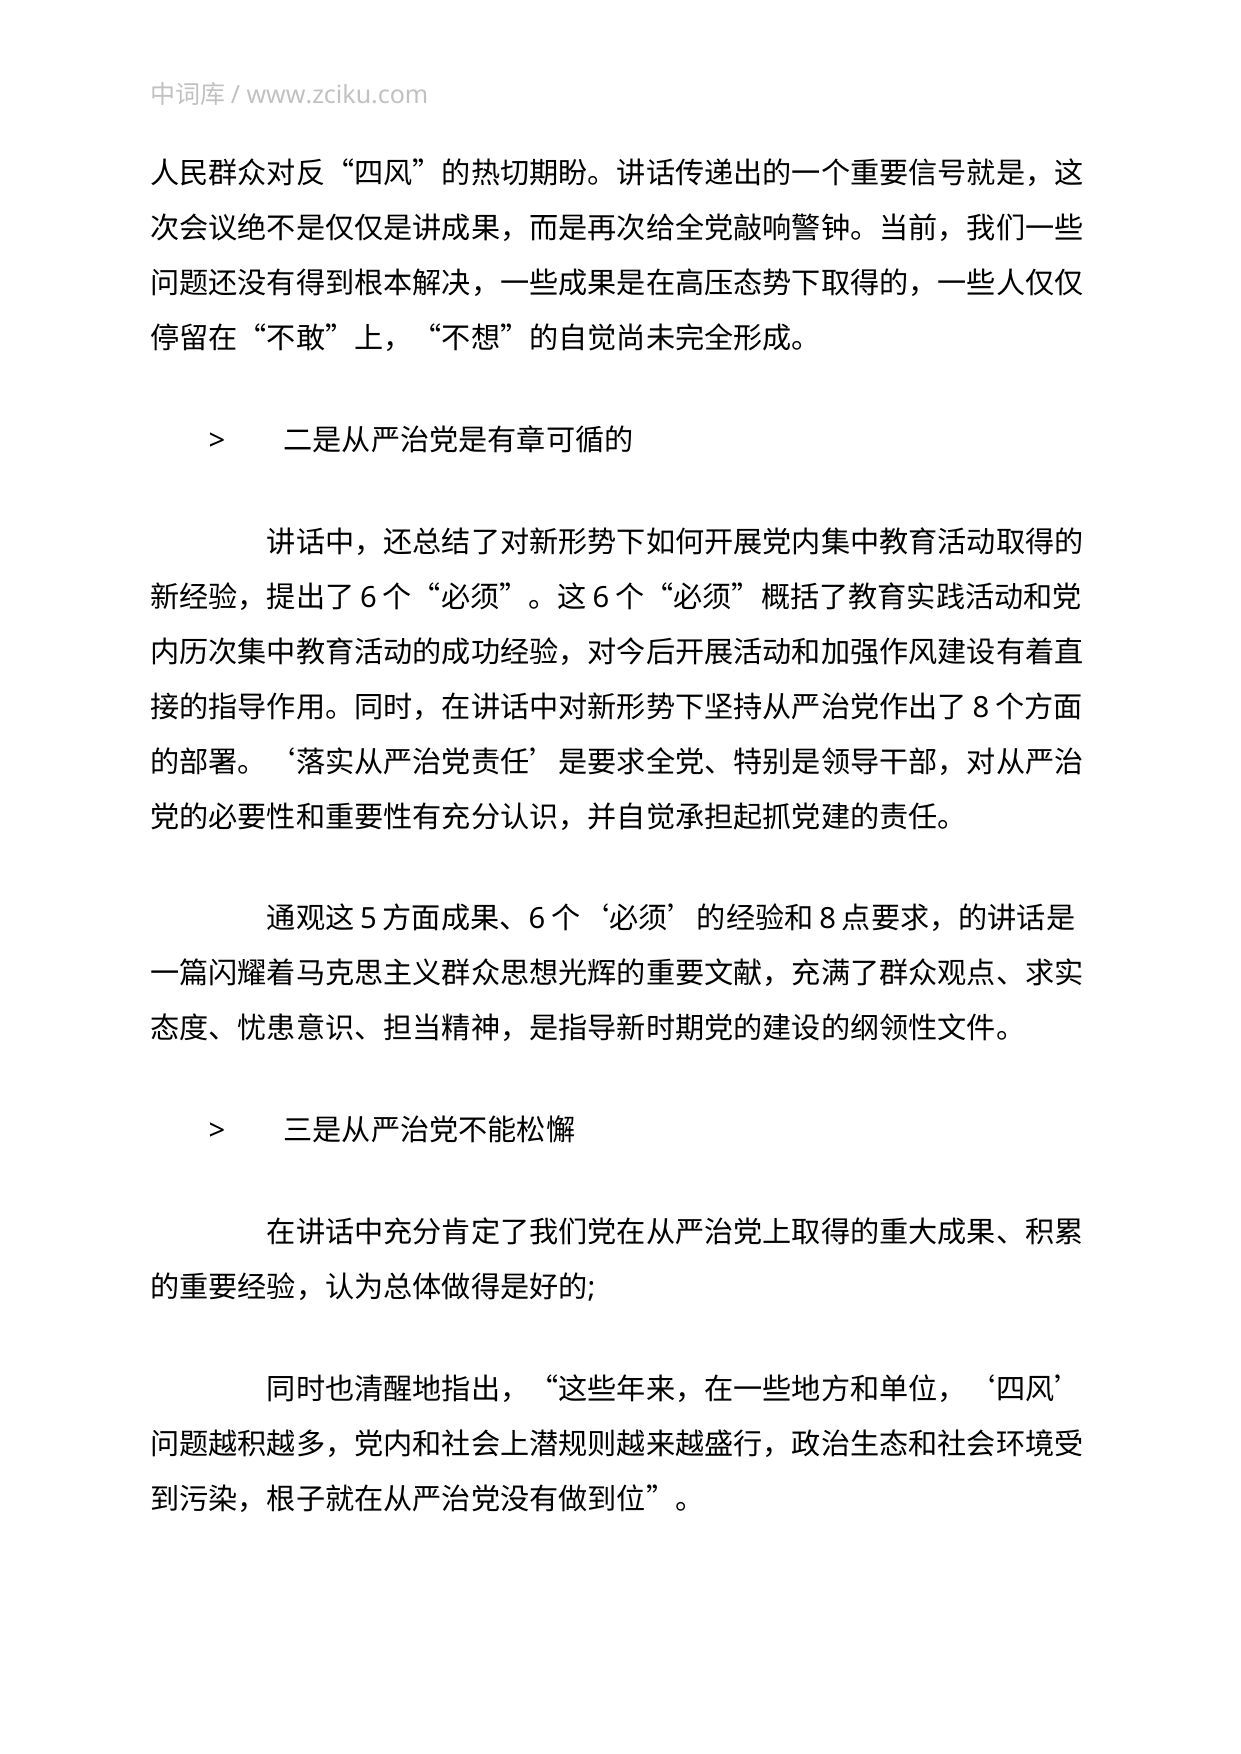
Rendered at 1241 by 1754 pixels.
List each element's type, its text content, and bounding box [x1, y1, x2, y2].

text 在讲话中充分肯定了我们党在从严治党上取得的重大成果、积累的重要经验，认为总体做得是好的; [150, 1208, 1090, 1306]
text 讲话中，还总结了对新形势下如何开展党内集中教育活动取得的新经验，提出了6个“必须”。这6个“必须”概括了教育实践活动和党内历次集中教育活动的成功经验，对今后开展活动和加强作风建设有着直接的指导作用。同时，在讲话中对新形势下坚持从严治党作出了8个方面的部署。‘落实从严治党责任’是要求全党、特别是领导干部，对从严治党的必要性和重要性有充分认识，并自觉承担起抓党建的责任。 [150, 518, 1090, 835]
text > 二是从严治党是有章可循的 [150, 416, 1090, 459]
text 通观这5方面成果、6个‘必须’的经验和8点要求，的讲话是一篇闪耀着马克思主义群众思想光辉的重要文献，充满了群众观点、求实态度、忧患意识、担当精神，是指导新时期党的建设的纲领性文件。 [150, 895, 1090, 1047]
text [150, 150, 1090, 357]
text 同时也清醒地指出，“这些年来，在一些地方和单位，‘四风’问题越积越多，党内和社会上潜规则越来越盛行，政治生态和社会环境受到污染，根子就在从严治党没有做到位”。 [150, 1365, 1090, 1517]
text > 三是从严治党不能松懈 [150, 1107, 1090, 1149]
